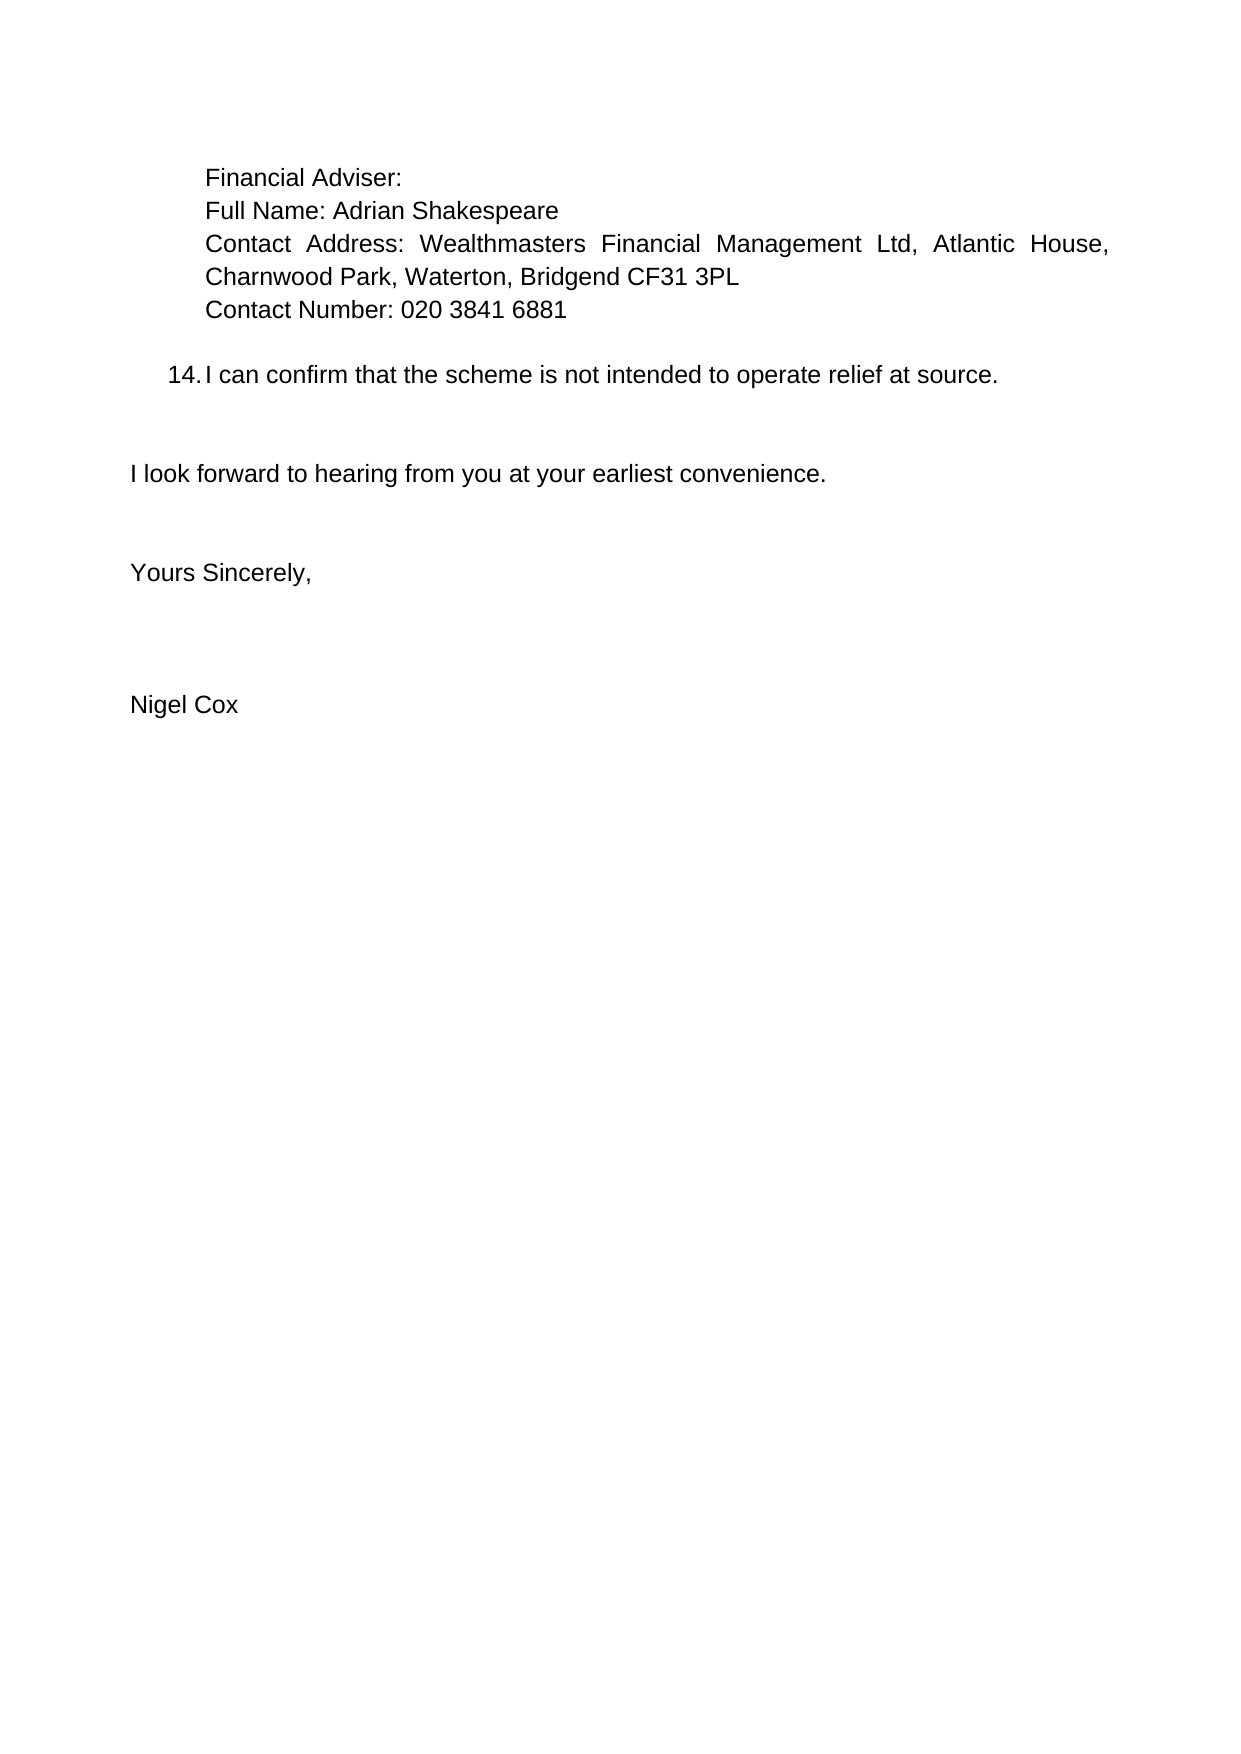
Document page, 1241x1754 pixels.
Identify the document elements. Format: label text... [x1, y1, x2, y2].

text Contact Number: 020 3841 6881 [205, 295, 1110, 324]
text Financial Adviser: [205, 163, 1110, 192]
text Contact Address: Wealthmasters Financial Management Ltd, Atlantic House, Charnwood Park, Waterton, Bridgend CF31 3PL [205, 229, 1110, 291]
text Yours Sincerely, [130, 558, 1110, 587]
list I can confirm that the scheme is not intended to operate relief at source. [167, 360, 1110, 389]
text Nigel Cox [130, 690, 1110, 719]
text Full Name: Adrian Shakespeare [205, 196, 1110, 225]
text I look forward to hearing from you at your earliest convenience. [130, 459, 1110, 488]
